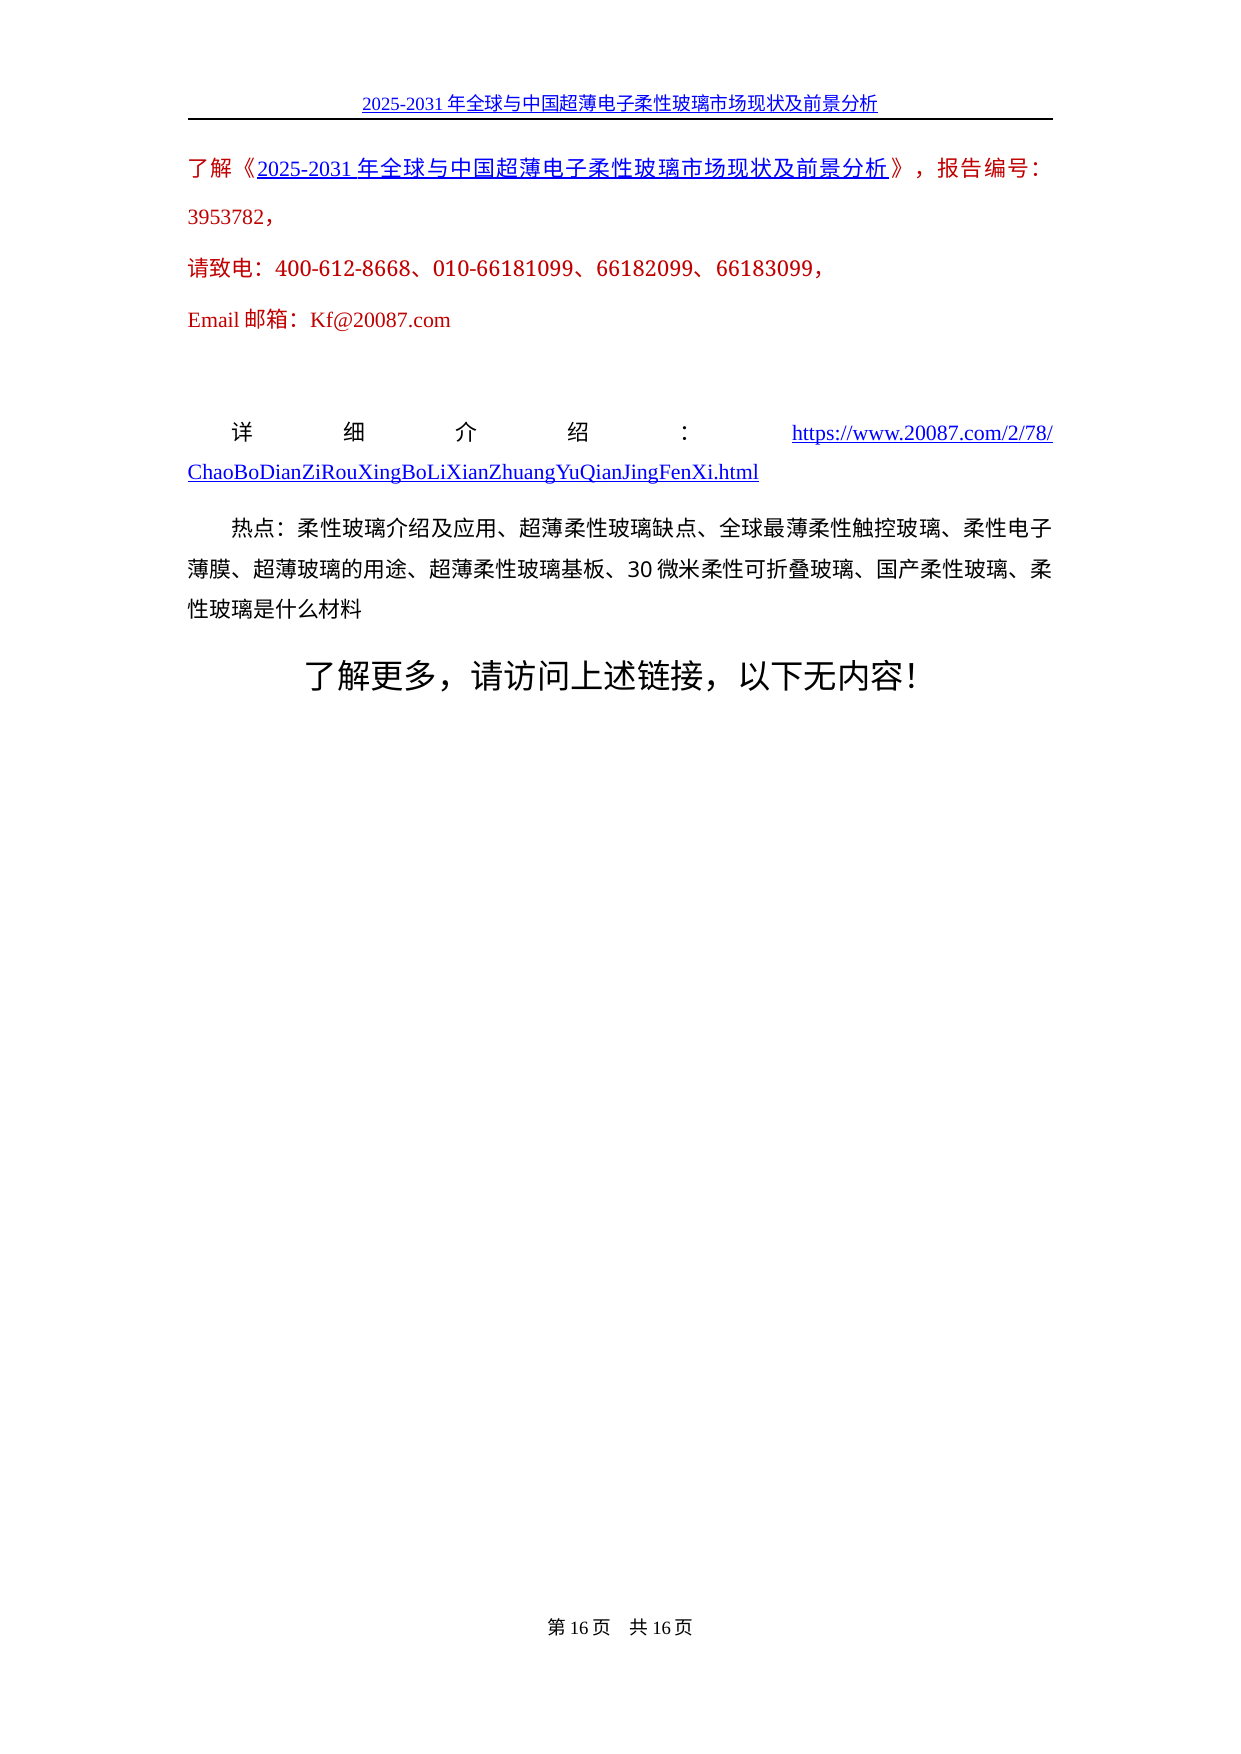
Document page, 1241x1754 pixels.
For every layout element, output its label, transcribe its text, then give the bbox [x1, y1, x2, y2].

text 详细介绍：https://www.20087.com/2/78/ChaoBoDianZiRouXingBoLiXianZhuangYuQianJingFenXi.html [187, 415, 1053, 488]
text 了解《2025-2031年全球与中国超薄电子柔性玻璃市场现状及前景分析》，报告编号：3953782， [187, 150, 1053, 231]
title 了解更多，请访问上述链接，以下无内容！ [187, 642, 1053, 707]
text Email邮箱：Kf@20087.com [187, 302, 1053, 334]
text 热点：柔性玻璃介绍及应用、超薄柔性玻璃缺点、全球最薄柔性触控玻璃、柔性电子薄膜、超薄玻璃的用途、超薄柔性玻璃基板、30微米柔性可折叠玻璃、国产柔性玻璃、柔性玻璃是什么材料 [187, 511, 1053, 624]
text 请致电：400-612-8668、010-66181099、66182099、66183099， [187, 251, 1053, 283]
